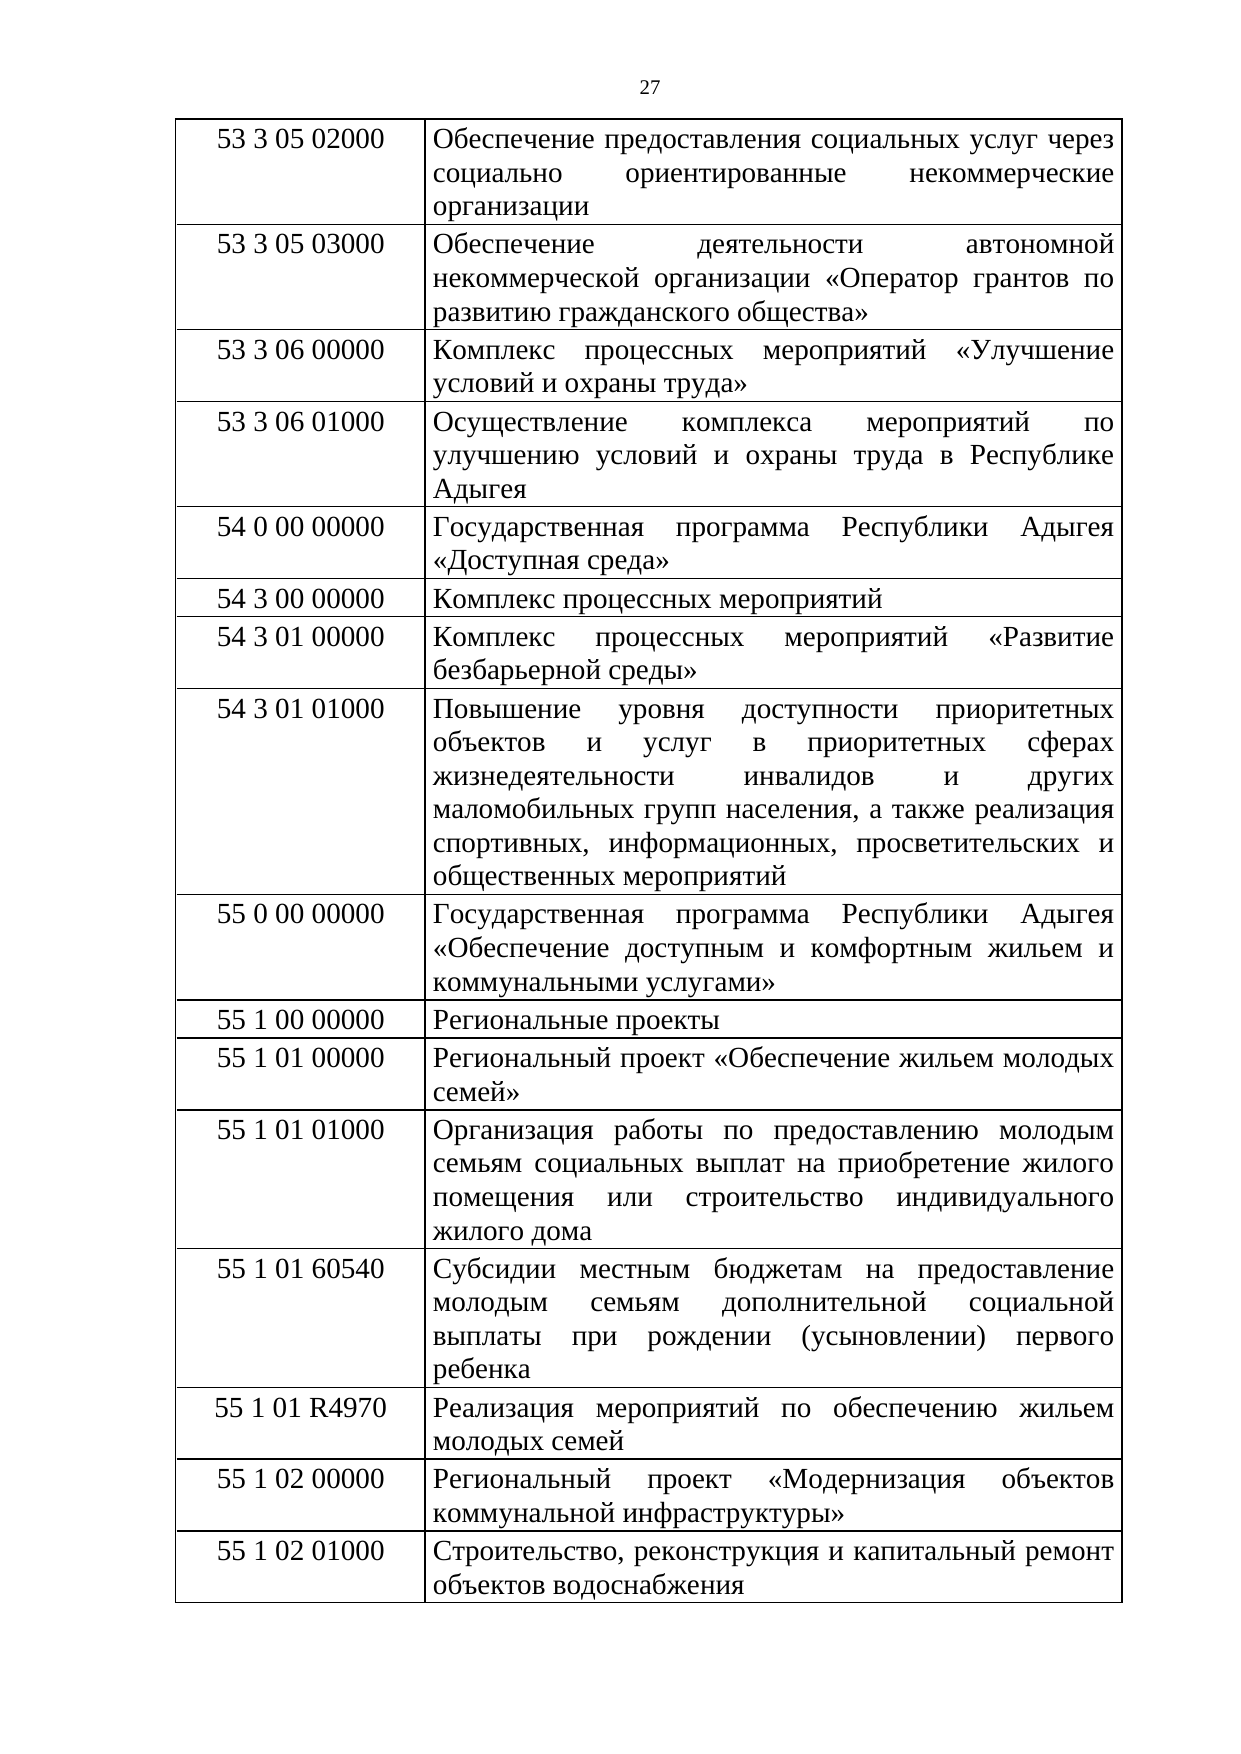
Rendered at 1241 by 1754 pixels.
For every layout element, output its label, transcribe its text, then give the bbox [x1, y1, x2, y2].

table_cell 53 3 05 02000 [176, 120, 424, 223]
table_cell 55 1 01 R4970 [176, 1388, 424, 1458]
table_cell Региональный проект «Обеспечение жильем молодых семей» [426, 1039, 1121, 1109]
table_cell Обеспечение деятельности автономной некоммерческой организации «Оператор грантов по развитию гражданского общества» [426, 225, 1121, 329]
table_cell 53 3 06 01000 [176, 402, 424, 506]
table_cell Организация работы по предоставлению молодым семьям социальных выплат на приобретение жилого помещения или строительство индивидуального жилого дома [426, 1111, 1121, 1248]
table_cell 55 1 01 01000 [176, 1110, 424, 1248]
table_cell Комплекс процессных мероприятий [426, 579, 1121, 616]
table_cell 53 3 05 03000 [176, 225, 424, 329]
table_cell 53 3 06 00000 [176, 330, 424, 401]
table_cell Государственная программа Республики Адыгея «Обеспечение доступным и комфортным жильем и коммунальными услугами» [426, 895, 1121, 999]
table_cell 54 3 01 00000 [176, 617, 424, 688]
table_cell Субсидии местным бюджетам на предоставление молодым семьям дополнительной социальной выплаты при рождении (усыновлении) первого ребенка [426, 1249, 1121, 1387]
table_cell Региональные проекты [426, 1001, 1121, 1037]
table_cell 54 0 00 00000 [176, 507, 424, 578]
table_cell Осуществление комплекса мероприятий по улучшению условий и охраны труда в Республике Адыгея [426, 402, 1121, 506]
table_cell Комплекс процессных мероприятий «Улучшение условий и охраны труда» [426, 330, 1121, 401]
table_cell 55 1 02 01000 [176, 1531, 424, 1602]
table_cell Региональный проект «Модернизация объектов коммунальной инфраструктуры» [426, 1460, 1121, 1530]
table_cell Комплекс процессных мероприятий «Развитие безбарьерной среды» [426, 617, 1121, 688]
table_cell Повышение уровня доступности приоритетных объектов и услуг в приоритетных сферах жизнедеятельности инвалидов и других маломобильных групп населения, а также реализация спортивных, информационных, просветительских и общественных мероприятий [426, 689, 1121, 893]
table_cell 55 0 00 00000 [176, 895, 424, 999]
table_cell 54 3 00 00000 [176, 579, 424, 616]
table_cell 55 1 01 60540 [176, 1249, 424, 1387]
table_cell 55 1 02 00000 [176, 1459, 424, 1530]
table_cell Обеспечение предоставления социальных услуг через социально ориентированные некоммерческие организации [426, 120, 1121, 223]
table_cell Строительство, реконструкция и капитальный ремонт объектов водоснабжения [426, 1532, 1121, 1602]
table_cell 55 1 00 00000 [176, 1000, 424, 1037]
table_cell Реализация мероприятий по обеспечению жильем молодых семей [426, 1388, 1121, 1458]
table_cell Государственная программа Республики Адыгея «Доступная среда» [426, 507, 1121, 578]
table_cell 54 3 01 01000 [176, 689, 424, 893]
table_cell 55 1 01 00000 [176, 1038, 424, 1109]
